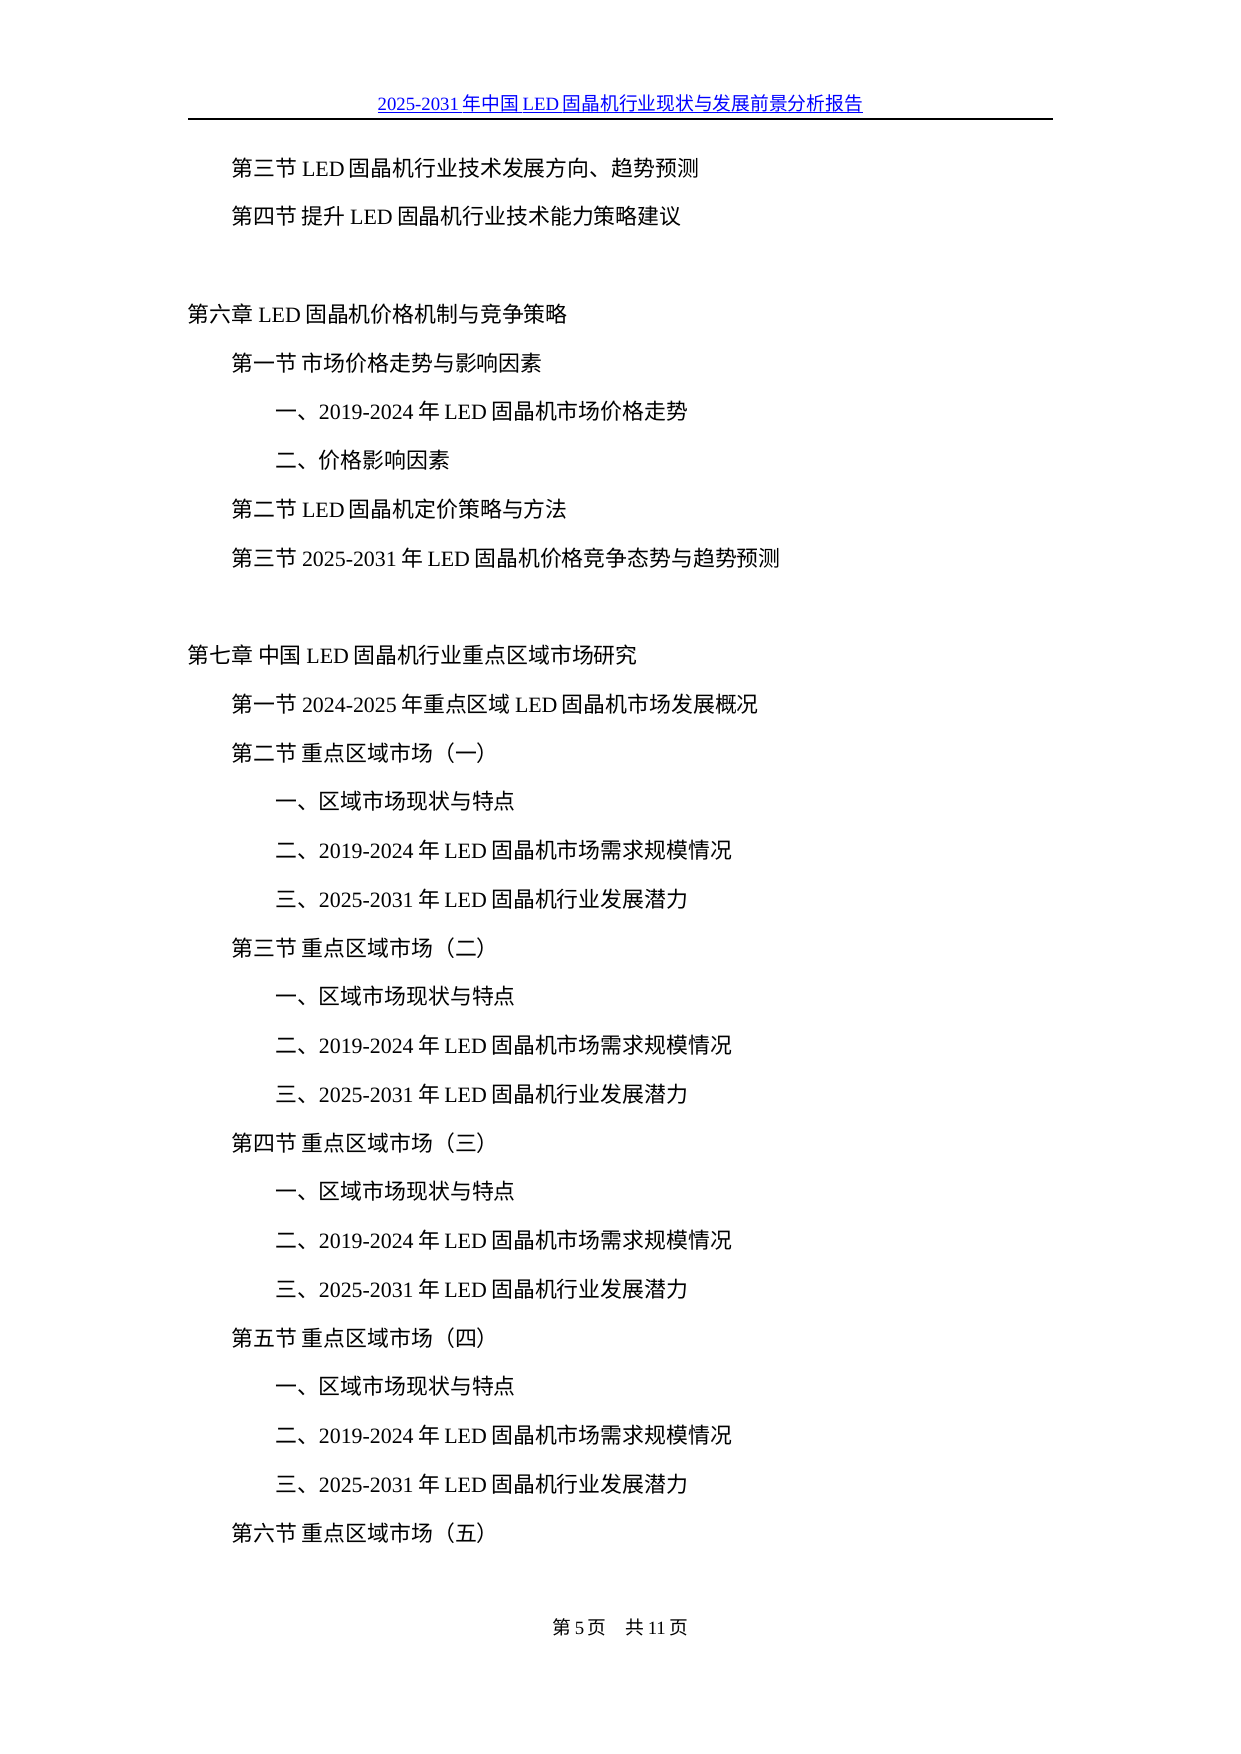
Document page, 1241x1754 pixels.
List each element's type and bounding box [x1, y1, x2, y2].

text [187, 150, 1053, 1548]
